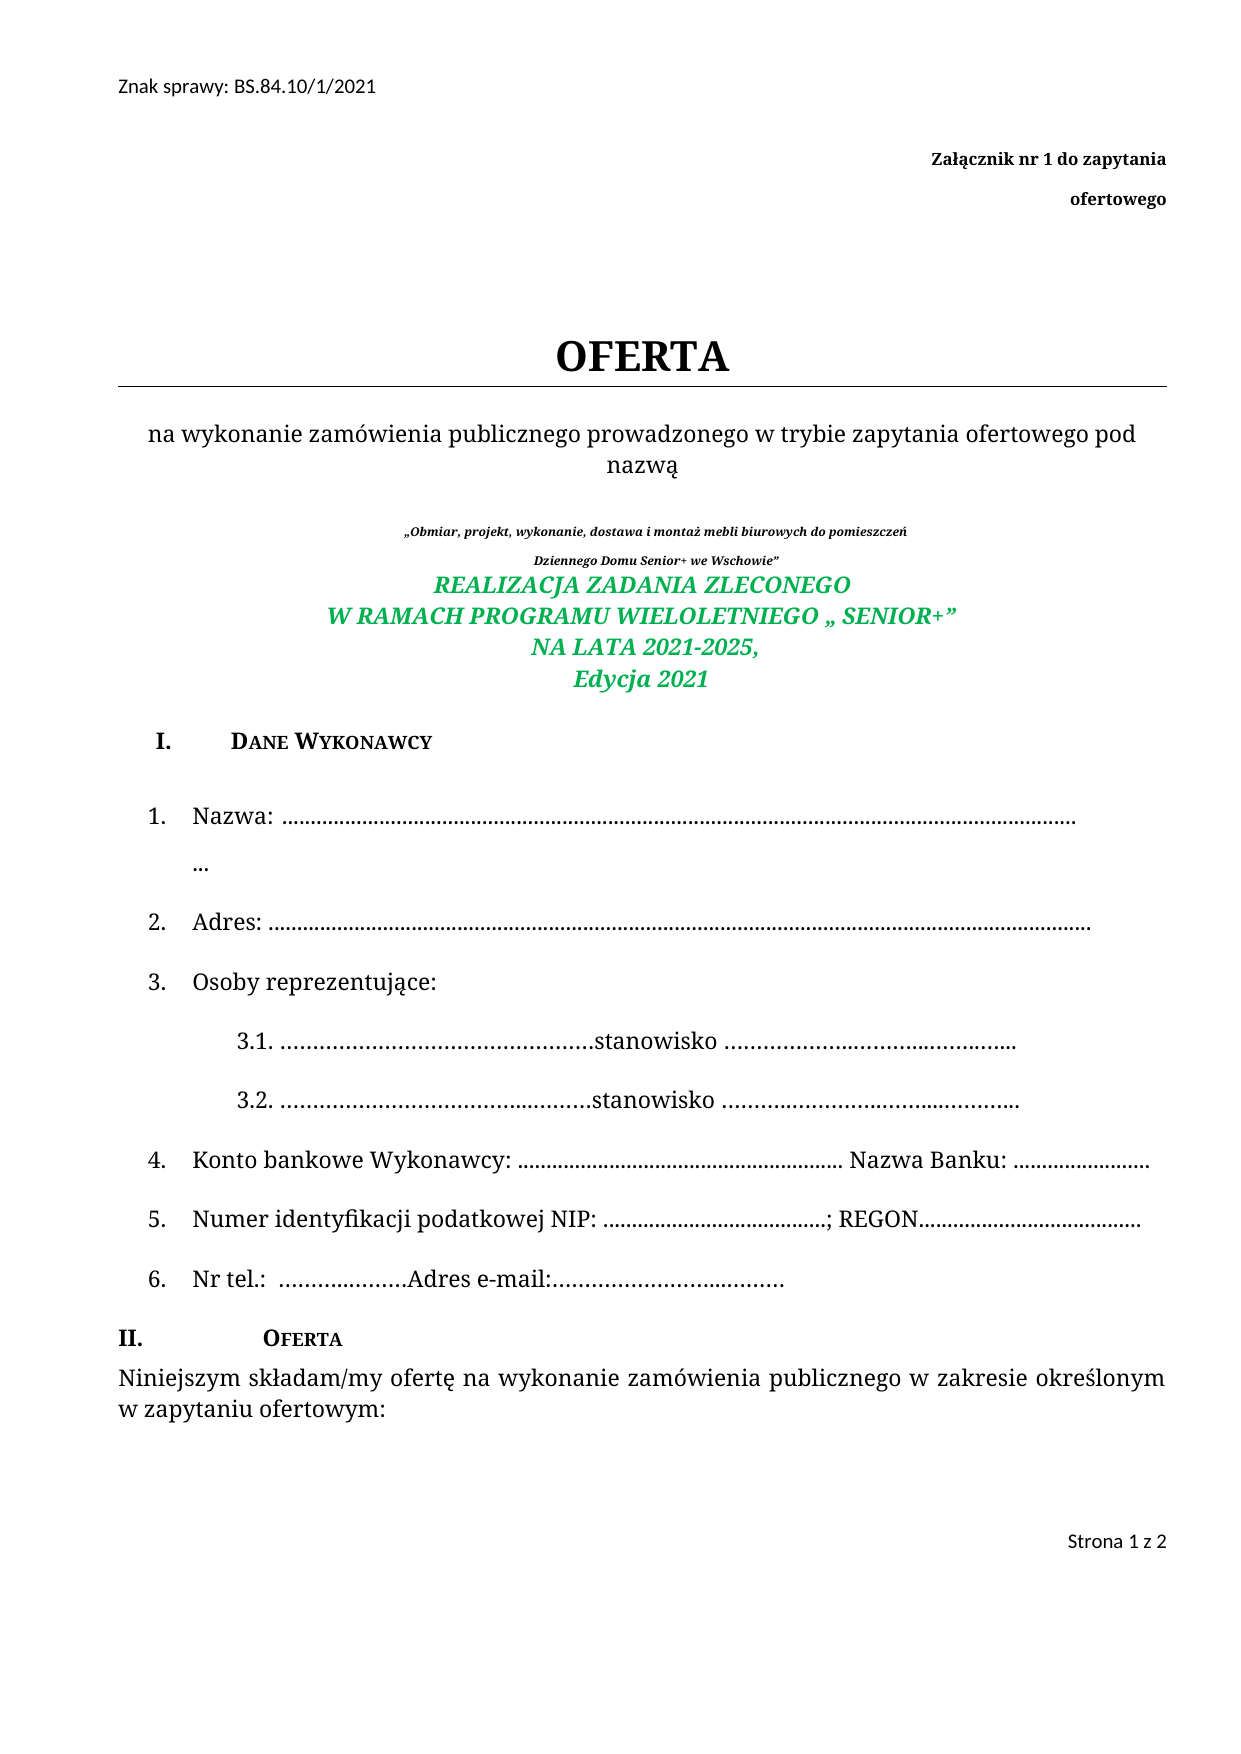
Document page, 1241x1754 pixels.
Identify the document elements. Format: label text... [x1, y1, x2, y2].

text 3.2. ………………………………...………stanowisko ………..…………..……....………... [236, 1084, 1167, 1116]
list Konto bankowe Wykonawcy: ......................................................... Nazwa Banku: ........................ [148, 1144, 1167, 1175]
list Numer identyfikacji podatkowej NIP: .......................................; REGON....................................... [148, 1203, 1167, 1234]
text Załącznik nr 1 do zapytania ofertowego [782, 148, 1167, 227]
text OFERTA [118, 327, 1167, 386]
text 3.1. …………………………………………stanowisko ………………..………...……..…... [236, 1025, 1167, 1056]
text NA LATA 2021-2025, [118, 631, 1167, 663]
list Nazwa: .............................................................................................................................................. [148, 800, 1078, 878]
list Dane Wykonawcy [156, 725, 1167, 756]
text REALIZACJA ZADANIA ZLECONEGO [118, 569, 1167, 600]
list Osoby reprezentujące: [148, 966, 1167, 997]
text Edycja 2021 [118, 663, 1167, 694]
text Niniejszym składam/my ofertę na wykonanie zamówienia publicznego w zakresie określonym w zapytaniu ofertowym: [118, 1362, 1167, 1424]
text „Obmiar, projekt, wykonanie, dostawa i montaż mebli biurowych do pomieszczeń Dziennego Domu Senior+ we Wschowie” [148, 512, 1167, 569]
list Nr tel.: ………..………Adres e-mail:……………………...……… [148, 1263, 1167, 1294]
text II. Oferta [118, 1322, 1167, 1353]
text W RAMACH PROGRAMU WIELOLETNIEGO „ SENIOR+” [118, 600, 1167, 631]
text na wykonanie zamówienia publicznego prowadzonego w trybie zapytania ofertowego pod nazwą [118, 418, 1167, 481]
list Adres: ................................................................................................................................................ [148, 906, 1167, 938]
